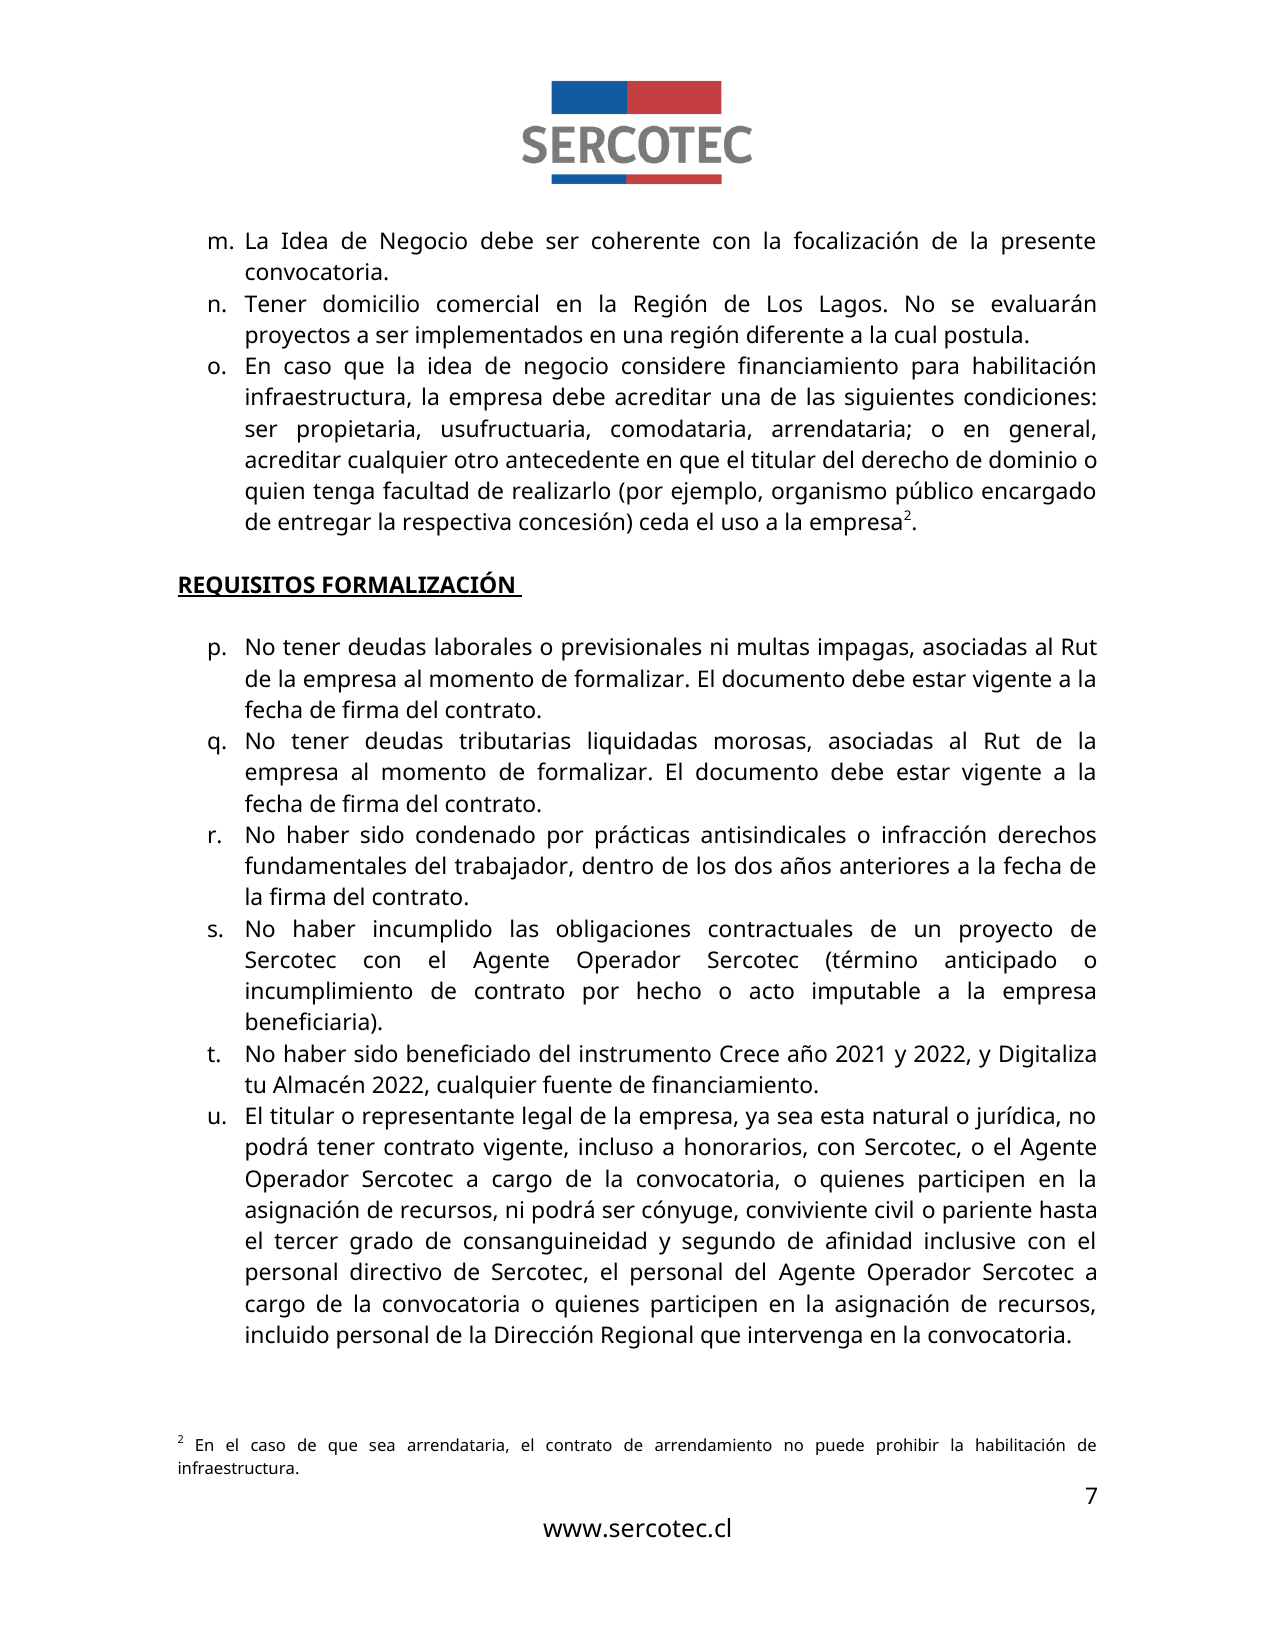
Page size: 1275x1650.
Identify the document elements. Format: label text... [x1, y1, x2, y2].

text REQUISITOS FORMALIZACIÓN [177, 569, 1098, 600]
list No tener deudas laborales o previsionales ni multas impagas, asociadas al Rut de la empresa al momento de formalizar. El documento debe estar vigente a la fecha de firma del contrato. [207, 631, 1098, 725]
list El titular o representante legal de la empresa, ya sea esta natural o jurídica, no podrá tener contrato vigente, incluso a honorarios, con Sercotec, o el Agente Operador Sercotec a cargo de la convocatoria, o quienes participen en la asignación de recursos, ni podrá ser cónyuge, conviviente civil o pariente hasta el tercer grado de consanguineidad y segundo de afinidad inclusive con el personal directivo de Sercotec, el personal del Agente Operador Sercotec a cargo de la convocatoria o quienes participen en la asignación de recursos, incluido personal de la Dirección Regional que intervenga en la convocatoria. [207, 1100, 1098, 1350]
list Tener domicilio comercial en la Región de Los Lagos. No se evaluarán proyectos a ser implementados en una región diferente a la cual postula. [207, 287, 1098, 350]
list En caso que la idea de negocio considere financiamiento para habilitación infraestructura, la empresa debe acreditar una de las siguientes condiciones: ser propietaria, usufructuaria, comodataria, arrendataria; o en general, acreditar cualquier otro antecedente en que el titular del derecho de dominio o quien tenga facultad de realizarlo (por ejemplo, organismo público encargado de entregar la respectiva concesión) ceda el uso a la empresa. [207, 350, 1098, 537]
list No haber sido condenado por prácticas antisindicales o infracción derechos fundamentales del trabajador, dentro de los dos años anteriores a la fecha de la firma del contrato. [207, 819, 1098, 912]
list No haber sido beneficiado del instrumento Crece año 2021 y 2022, y Digitaliza tu Almacén 2022, cualquier fuente de financiamiento. [207, 1037, 1098, 1100]
list La Idea de Negocio debe ser coherente con la focalización de la presente convocatoria. [207, 225, 1098, 287]
list No haber incumplido las obligaciones contractuales de un proyecto de Sercotec con el Agente Operador Sercotec (término anticipado o incumplimiento de contrato por hecho o acto imputable a la empresa beneficiaria). [207, 912, 1098, 1037]
picture [512, 73, 763, 194]
list No tener deudas tributarias liquidadas morosas, asociadas al Rut de la empresa al momento de formalizar. El documento debe estar vigente a la fecha de firma del contrato. [207, 725, 1098, 819]
